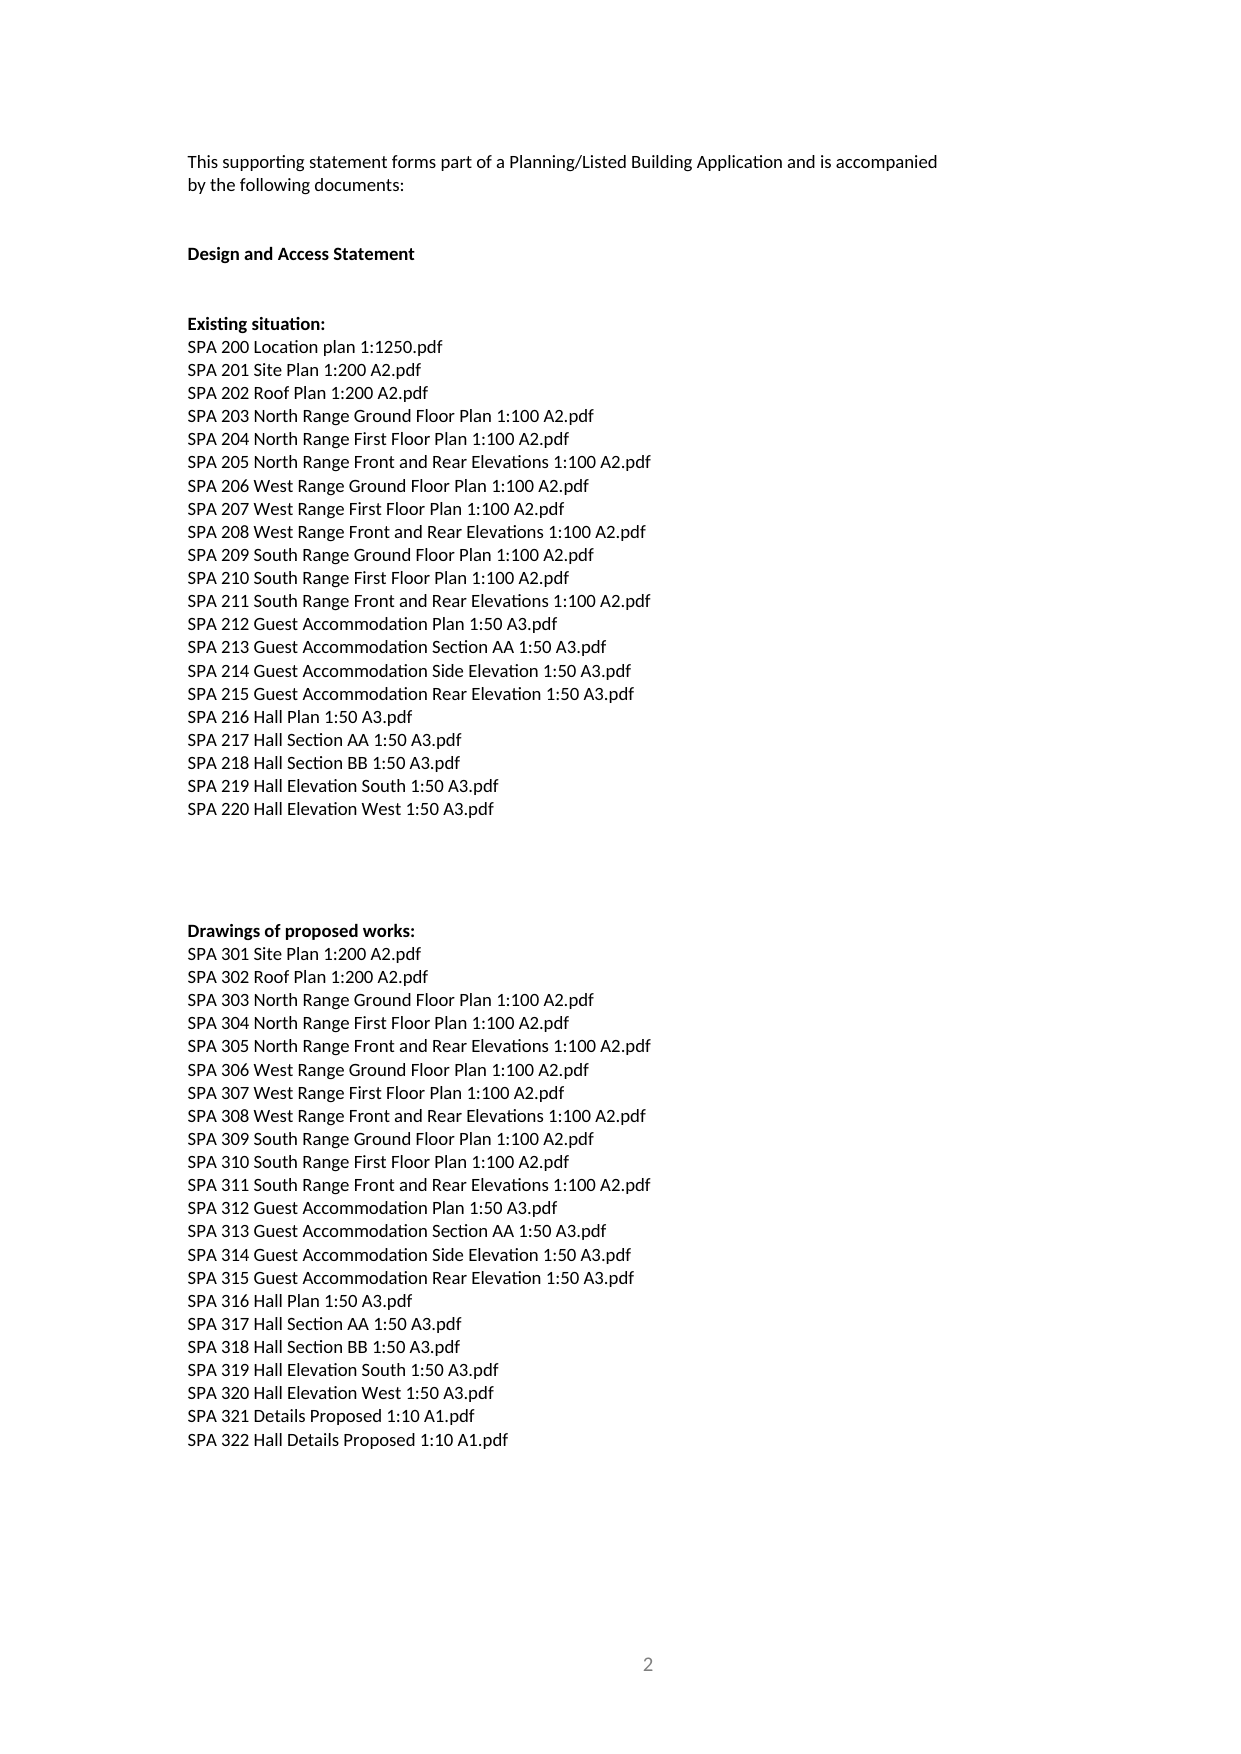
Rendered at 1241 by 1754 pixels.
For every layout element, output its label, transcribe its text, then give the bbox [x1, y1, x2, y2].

text SPA 313 Guest Accommodation Section AA 1:50 A3.pdf [187, 1219, 1108, 1242]
text SPA 220 Hall Elevation West 1:50 A3.pdf [187, 797, 1108, 820]
text SPA 212 Guest Accommodation Plan 1:50 A3.pdf [187, 612, 1108, 635]
text SPA 218 Hall Section BB 1:50 A3.pdf [187, 751, 1108, 774]
text SPA 307 West Range First Floor Plan 1:100 A2.pdf [187, 1081, 1108, 1104]
text SPA 319 Hall Elevation South 1:50 A3.pdf [187, 1358, 1108, 1381]
text SPA 316 Hall Plan 1:50 A3.pdf [187, 1289, 1108, 1312]
text SPA 311 South Range Front and Rear Elevations 1:100 A2.pdf [187, 1173, 1108, 1196]
text SPA 321 Details Proposed 1:10 A1.pdf [187, 1404, 1108, 1427]
text SPA 317 Hall Section AA 1:50 A3.pdf [187, 1312, 1108, 1335]
text SPA 215 Guest Accommodation Rear Elevation 1:50 A3.pdf [187, 682, 1108, 705]
text SPA 206 West Range Ground Floor Plan 1:100 A2.pdf [187, 474, 1108, 497]
text SPA 200 Location plan 1:1250.pdf [187, 335, 1108, 358]
text SPA 315 Guest Accommodation Rear Elevation 1:50 A3.pdf [187, 1266, 1108, 1289]
text SPA 208 West Range Front and Rear Elevations 1:100 A2.pdf [187, 520, 1108, 543]
text SPA 210 South Range First Floor Plan 1:100 A2.pdf [187, 566, 1108, 589]
text by the following documents: [187, 173, 1108, 196]
text This supporting statement forms part of a Planning/Listed Building Application and is accompanied [187, 150, 1108, 173]
text SPA 217 Hall Section AA 1:50 A3.pdf [187, 728, 1108, 751]
text SPA 322 Hall Details Proposed 1:10 A1.pdf [187, 1428, 1108, 1451]
text SPA 207 West Range First Floor Plan 1:100 A2.pdf [187, 497, 1108, 520]
text SPA 303 North Range Ground Floor Plan 1:100 A2.pdf [187, 988, 1108, 1011]
text SPA 309 South Range Ground Floor Plan 1:100 A2.pdf [187, 1127, 1108, 1150]
text SPA 203 North Range Ground Floor Plan 1:100 A2.pdf [187, 404, 1108, 427]
text SPA 201 Site Plan 1:200 A2.pdf [187, 358, 1108, 381]
text SPA 306 West Range Ground Floor Plan 1:100 A2.pdf [187, 1058, 1108, 1081]
text SPA 302 Roof Plan 1:200 A2.pdf [187, 965, 1108, 988]
text SPA 308 West Range Front and Rear Elevations 1:100 A2.pdf [187, 1104, 1108, 1127]
text SPA 202 Roof Plan 1:200 A2.pdf [187, 381, 1108, 404]
text Drawings of proposed works: [187, 919, 1108, 942]
text SPA 209 South Range Ground Floor Plan 1:100 A2.pdf [187, 543, 1108, 566]
text SPA 312 Guest Accommodation Plan 1:50 A3.pdf [187, 1196, 1108, 1219]
text SPA 314 Guest Accommodation Side Elevation 1:50 A3.pdf [187, 1243, 1108, 1266]
text SPA 301 Site Plan 1:200 A2.pdf [187, 942, 1108, 965]
text SPA 214 Guest Accommodation Side Elevation 1:50 A3.pdf [187, 659, 1108, 682]
text SPA 318 Hall Section BB 1:50 A3.pdf [187, 1335, 1108, 1358]
text SPA 305 North Range Front and Rear Elevations 1:100 A2.pdf [187, 1034, 1108, 1057]
text SPA 216 Hall Plan 1:50 A3.pdf [187, 705, 1108, 728]
text SPA 320 Hall Elevation West 1:50 A3.pdf [187, 1381, 1108, 1404]
text SPA 211 South Range Front and Rear Elevations 1:100 A2.pdf [187, 589, 1108, 612]
text SPA 304 North Range First Floor Plan 1:100 A2.pdf [187, 1011, 1108, 1034]
text SPA 219 Hall Elevation South 1:50 A3.pdf [187, 774, 1108, 797]
text SPA 204 North Range First Floor Plan 1:100 A2.pdf [187, 427, 1108, 450]
text SPA 310 South Range First Floor Plan 1:100 A2.pdf [187, 1150, 1108, 1173]
text Existing situation: [187, 312, 1108, 335]
text SPA 205 North Range Front and Rear Elevations 1:100 A2.pdf [187, 451, 1108, 473]
text SPA 213 Guest Accommodation Section AA 1:50 A3.pdf [187, 636, 1108, 658]
text Design and Access Statement [187, 242, 1108, 265]
